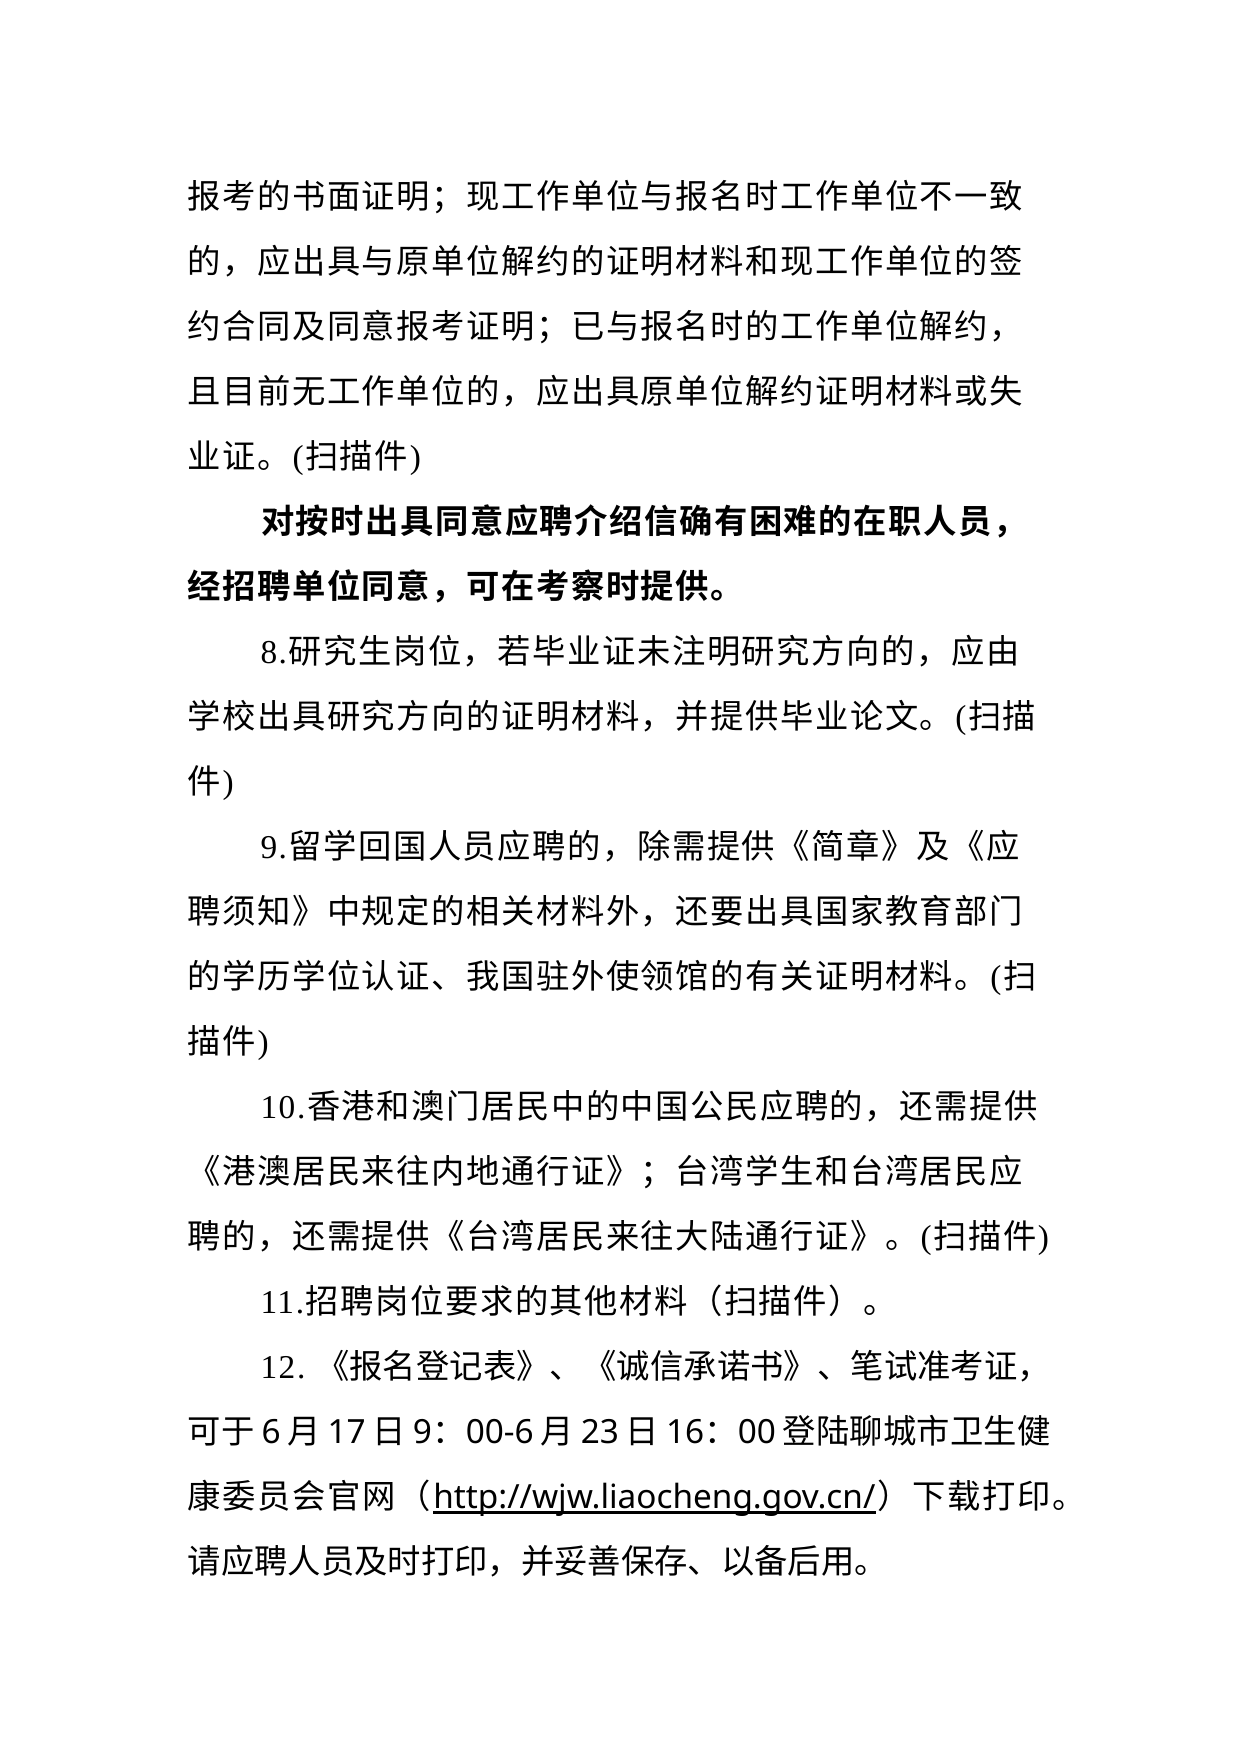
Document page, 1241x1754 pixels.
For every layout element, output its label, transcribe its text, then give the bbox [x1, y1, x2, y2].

text 9.留学回国人员应聘的，除需提供《简章》及《应聘须知》中规定的相关材料外，还要出具国家教育部门的学历学位认证、我国驻外使领馆的有关证明材料。(扫描件) [187, 812, 1053, 1072]
text 11.招聘岗位要求的其他材料（扫描件）。 [187, 1267, 1053, 1332]
text 10.香港和澳门居民中的中国公民应聘的，还需提供《港澳居民来往内地通行证》；台湾学生和台湾居民应聘的，还需提供《台湾居民来往大陆通行证》。(扫描件) [187, 1072, 1053, 1267]
text 对按时出具同意应聘介绍信确有困难的在职人员，经招聘单位同意，可在考察时提供。 [187, 487, 1053, 617]
text 8.研究生岗位，若毕业证未注明研究方向的，应由学校出具研究方向的证明材料，并提供毕业论文。(扫描件) [187, 617, 1053, 812]
text 12. 《报名登记表》、《诚信承诺书》、笔试准考证，可于6月17日9：00-6月23日16：00登陆聊城市卫生健康委员会官网（http://wjw.liaocheng.gov.cn/）下载打印。请应聘人员及时打印，并妥善保存、以备后用。 [187, 1332, 1053, 1592]
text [187, 162, 1053, 487]
